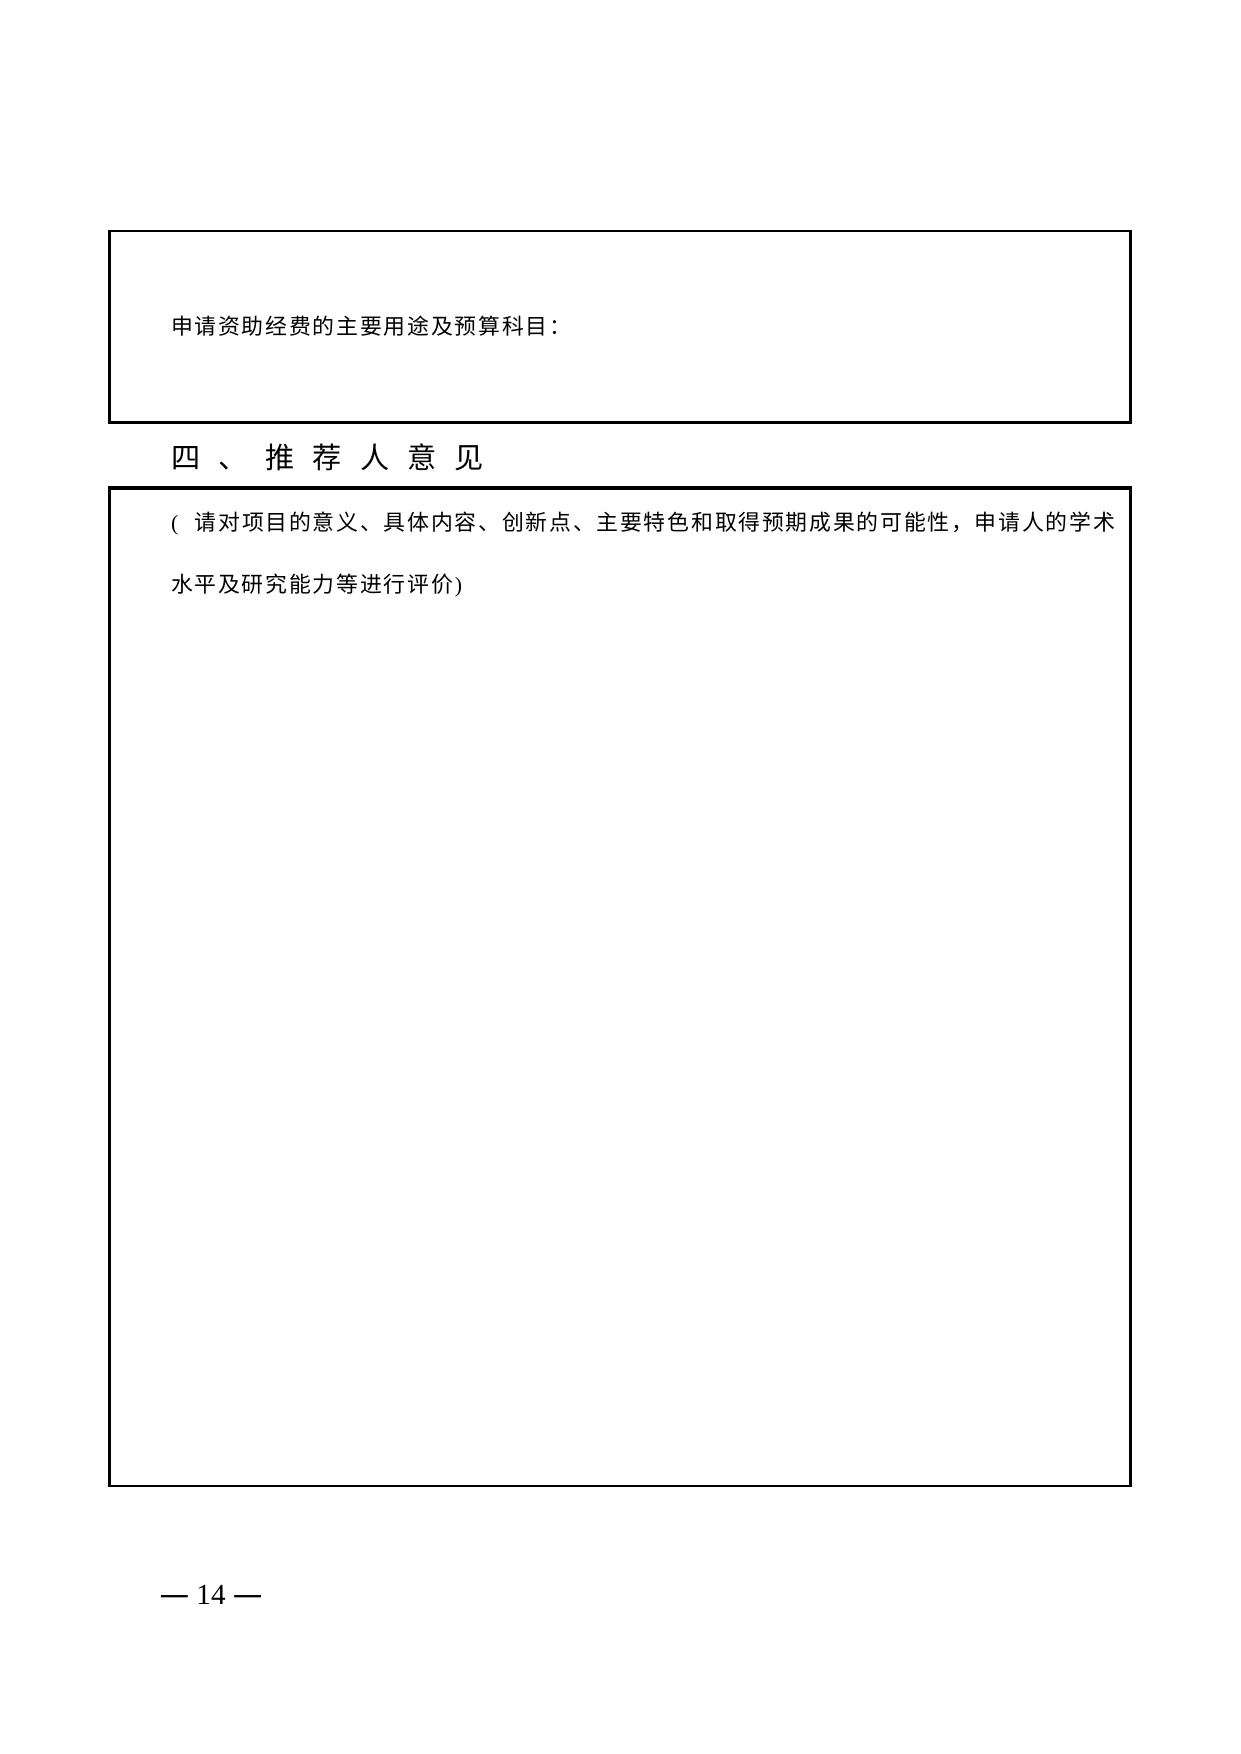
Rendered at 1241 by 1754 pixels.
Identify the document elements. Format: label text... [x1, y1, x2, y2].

table_cell 申请资助经费的主要用途及预算科目： [111, 232, 1129, 421]
text 四、推荐人意见 [171, 424, 1069, 486]
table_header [111, 490, 1129, 1484]
